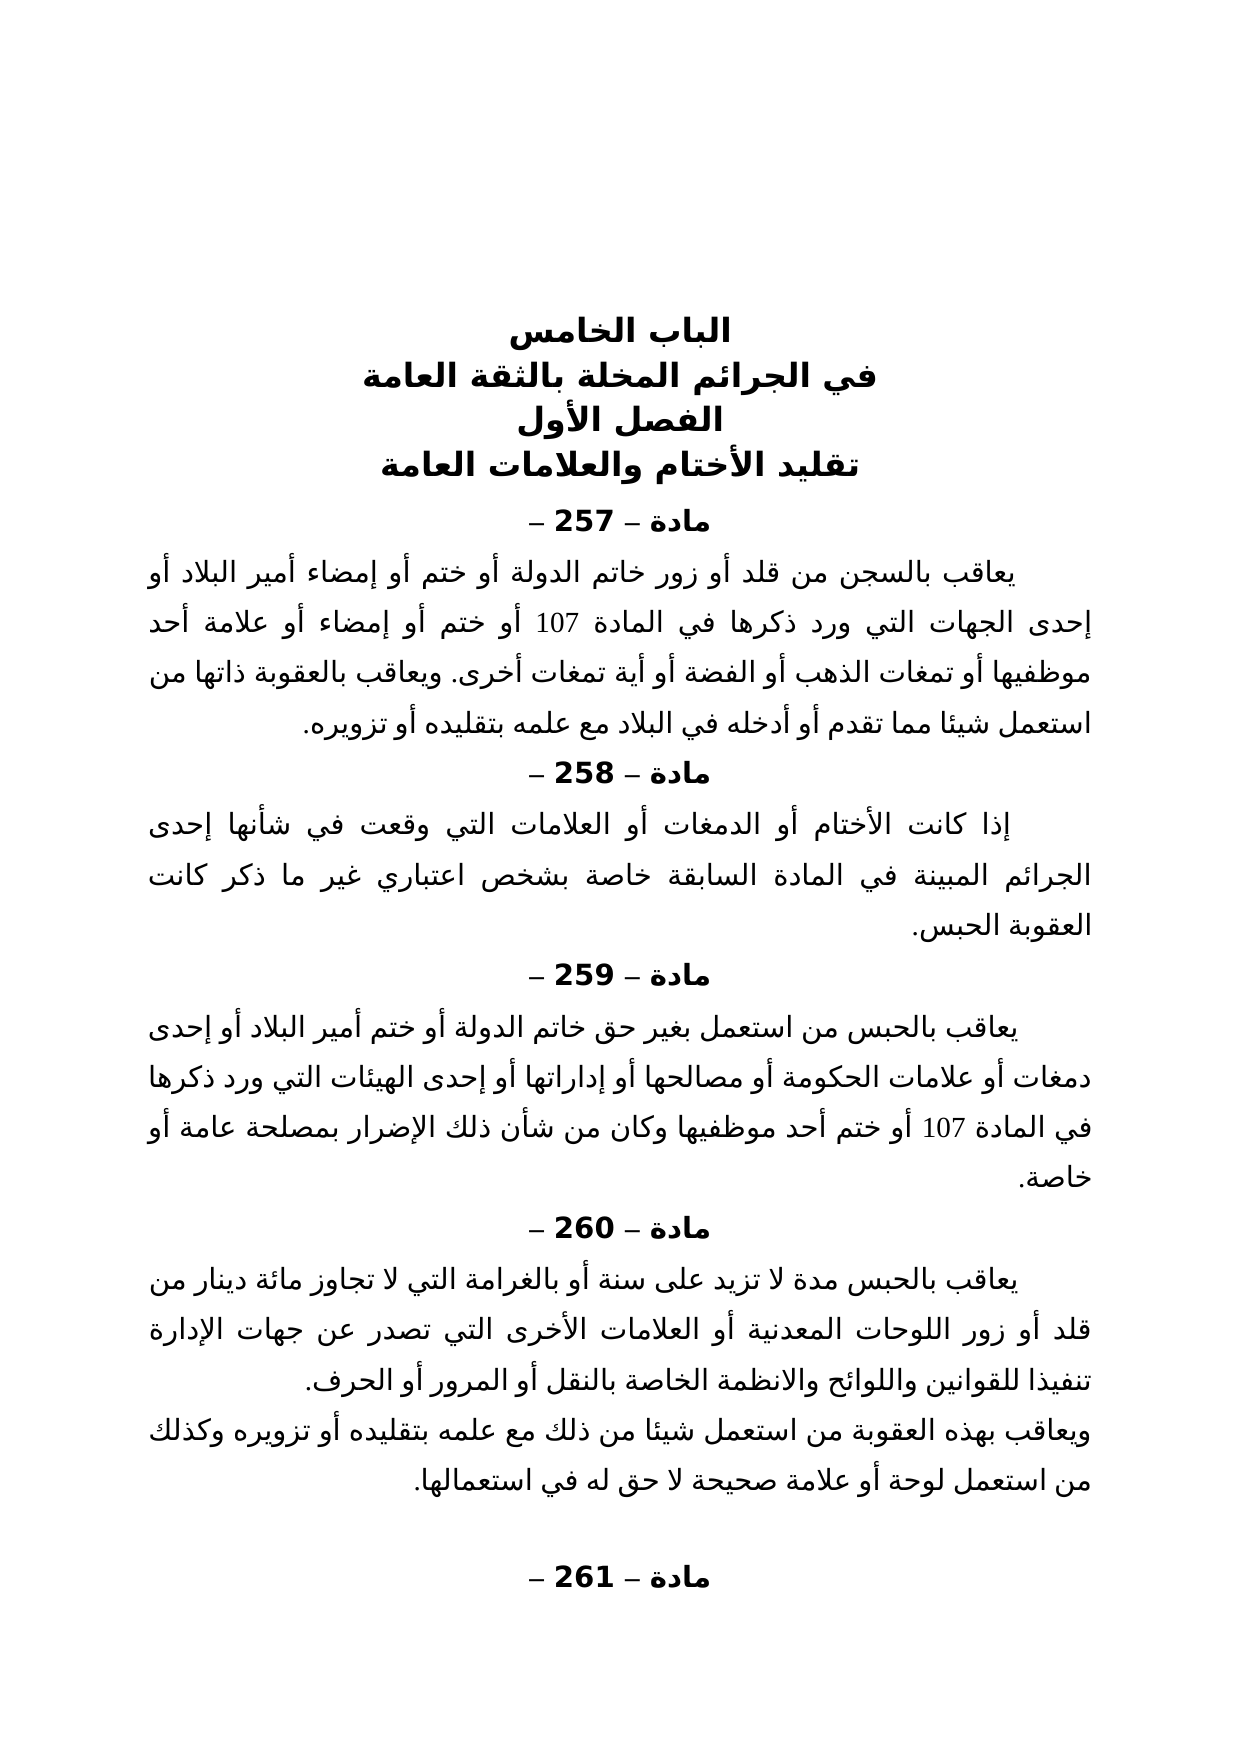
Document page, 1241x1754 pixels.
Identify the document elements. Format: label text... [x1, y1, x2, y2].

text يعاقب بالحبس مدة لا تزيد على سنة أو بالغرامة التي لا تجاوز مائة دينار من قلد أو زور اللوحات المعدنية أو العلامات الأخرى التي تصدر عن جهات الإدارة تنفيذا للقوانين واللوائح والانظمة الخاصة بالنقل أو المرور أو الحرف. [148, 1262, 1092, 1396]
text مادة – 260 – [148, 1211, 1092, 1245]
text الباب الخامس [148, 312, 1092, 351]
text مادة – 257 – [148, 504, 1092, 538]
text الفصل الأول [148, 401, 1092, 440]
text مادة – 258 – [148, 756, 1092, 790]
text ويعاقب بهذه العقوبة من استعمل شيئا من ذلك مع علمه بتقليده أو تزويره وكذلك من استعمل لوحة أو علامة صحيحة لا حق له في استعمالها. [148, 1413, 1092, 1497]
text يعاقب بالسجن من قلد أو زور خاتم الدولة أو ختم أو إمضاء أمير البلاد أو إحدى الجهات التي ورد ذكرها في المادة 107 أو ختم أو إمضاء أو علامة أحد موظفيها أو تمغات الذهب أو الفضة أو أية تمغات أخرى. ويعاقب بالعقوبة ذاتها من استعمل شيئا مما تقدم أو أدخله في البلاد مع علمه بتقليده أو تزويره. [148, 555, 1092, 739]
text مادة – 261 – [148, 1560, 1092, 1594]
text تقليد الأختام والعلامات العامة [148, 446, 1092, 484]
text إذا كانت الأختام أو الدمغات أو العلامات التي وقعت في شأنها إحدى الجرائم المبينة في المادة السابقة خاصة بشخص اعتباري غير ما ذكر كانت العقوبة الحبس. [148, 807, 1092, 942]
text مادة – 259 – [148, 958, 1092, 993]
text في الجرائم المخلة بالثقة العامة [148, 356, 1092, 395]
text يعاقب بالحبس من استعمل بغير حق خاتم الدولة أو ختم أمير البلاد أو إحدى دمغات أو علامات الحكومة أو مصالحها أو إداراتها أو إحدى الهيئات التي ورد ذكرها في المادة 107 أو ختم أحد موظفيها وكان من شأن ذلك الإضرار بمصلحة عامة أو خاصة. [148, 1010, 1092, 1194]
